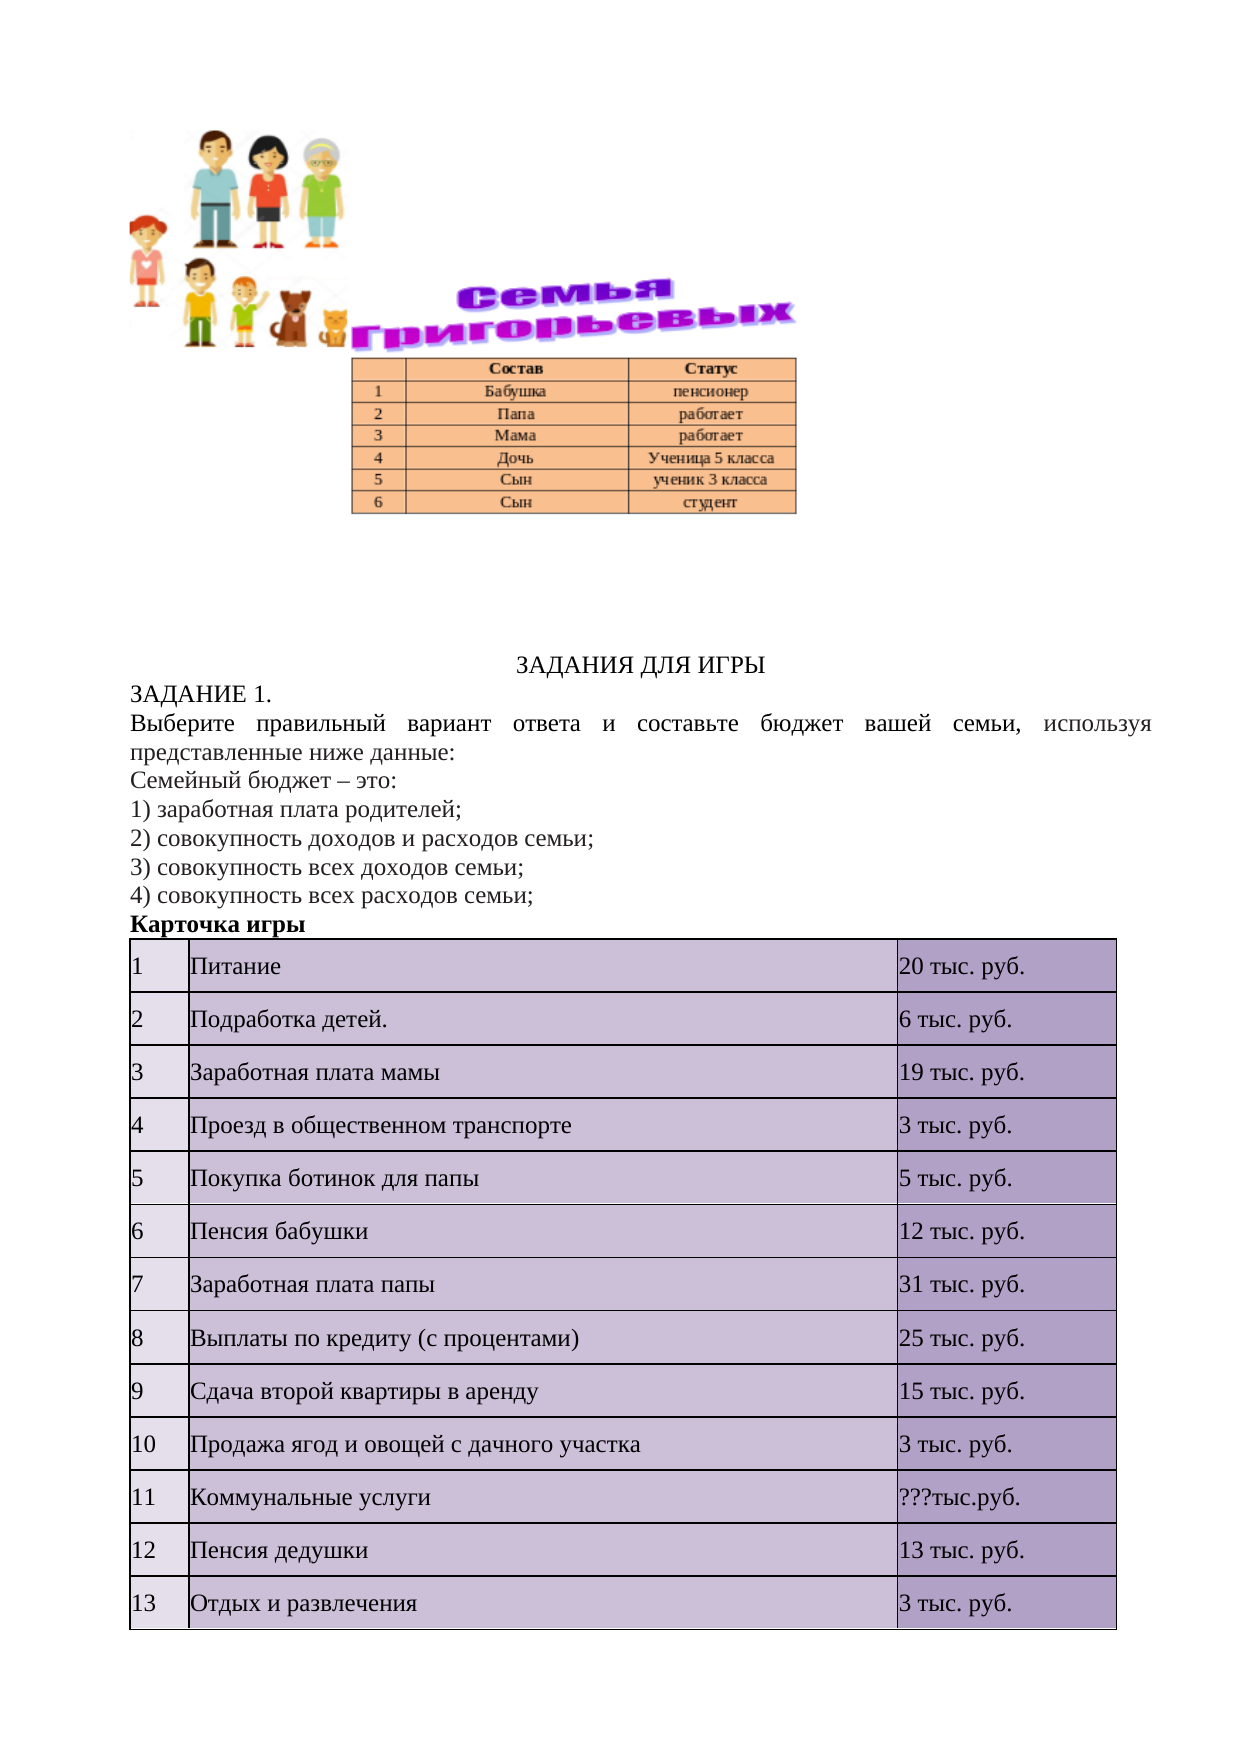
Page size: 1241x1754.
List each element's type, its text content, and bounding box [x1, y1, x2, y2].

table_cell Коммунальные услуги [190, 1471, 897, 1522]
table_cell 6 тыс. руб. [898, 993, 1116, 1044]
table_header 20 тыс. руб. [898, 940, 1116, 991]
text Карточка игры [130, 909, 1152, 938]
table_cell 3 тыс. руб. [898, 1577, 1116, 1628]
table_cell Отдых и развлечения [190, 1577, 897, 1628]
table_cell 25 тыс. руб. [898, 1311, 1116, 1363]
table_cell 15 тыс. руб. [898, 1365, 1116, 1416]
table_cell Сдача второй квартиры в аренду [190, 1365, 897, 1416]
table_cell Заработная плата папы [190, 1258, 897, 1310]
table_cell 2 [131, 993, 188, 1044]
table_cell 3 [131, 1046, 188, 1097]
text ЗАДАНИЯ ДЛЯ ИГРЫ [130, 650, 1152, 679]
table_cell 13 [131, 1577, 188, 1628]
table_cell Заработная плата мамы [190, 1046, 897, 1097]
table_cell 12 [131, 1524, 188, 1575]
table_cell 11 [131, 1471, 188, 1522]
table_cell Покупка ботинок для папы [190, 1152, 897, 1203]
table_cell Пенсия дедушки [190, 1524, 897, 1575]
table_header Питание [190, 940, 897, 991]
table_cell Подработка детей. [190, 993, 897, 1044]
table_cell 3 тыс. руб. [898, 1099, 1116, 1150]
table_header 1 [131, 940, 188, 991]
table_cell 13 тыс. руб. [898, 1524, 1116, 1575]
table_cell 12 тыс. руб. [898, 1205, 1116, 1257]
table_cell 9 [131, 1365, 188, 1416]
table_cell Проезд в общественном транспорте [190, 1099, 897, 1150]
table_cell 4 [131, 1099, 188, 1150]
table_cell 8 [131, 1311, 188, 1363]
table_cell 5 тыс. руб. [898, 1152, 1116, 1203]
table_cell 6 [131, 1205, 188, 1257]
table_cell Выплаты по кредиту (с процентами) [190, 1311, 897, 1363]
table_cell 5 [131, 1152, 188, 1203]
text Выберите правильный вариант ответа и составьте бюджет вашей семьи, используя представленные ниже данные: [130, 708, 1152, 765]
table_cell ???тыс.руб. [898, 1471, 1116, 1522]
text ЗАДАНИЕ 1. [130, 679, 1152, 708]
table_cell Продажа ягод и овощей с дачного участка [190, 1418, 897, 1469]
text Семейный бюджет – это: 1) заработная плата родителей; 2) совокупность доходов и расходов семьи; 3) совокупность всех доходов семьи; 4) совокупность всех расходов семьи; [130, 765, 1152, 909]
table_cell Пенсия бабушки [190, 1205, 897, 1257]
table_cell 19 тыс. руб. [898, 1046, 1116, 1097]
table_cell 31 тыс. руб. [898, 1258, 1116, 1310]
table_cell 7 [131, 1258, 188, 1310]
table_cell 10 [131, 1418, 188, 1469]
table_cell 3 тыс. руб. [898, 1418, 1116, 1469]
